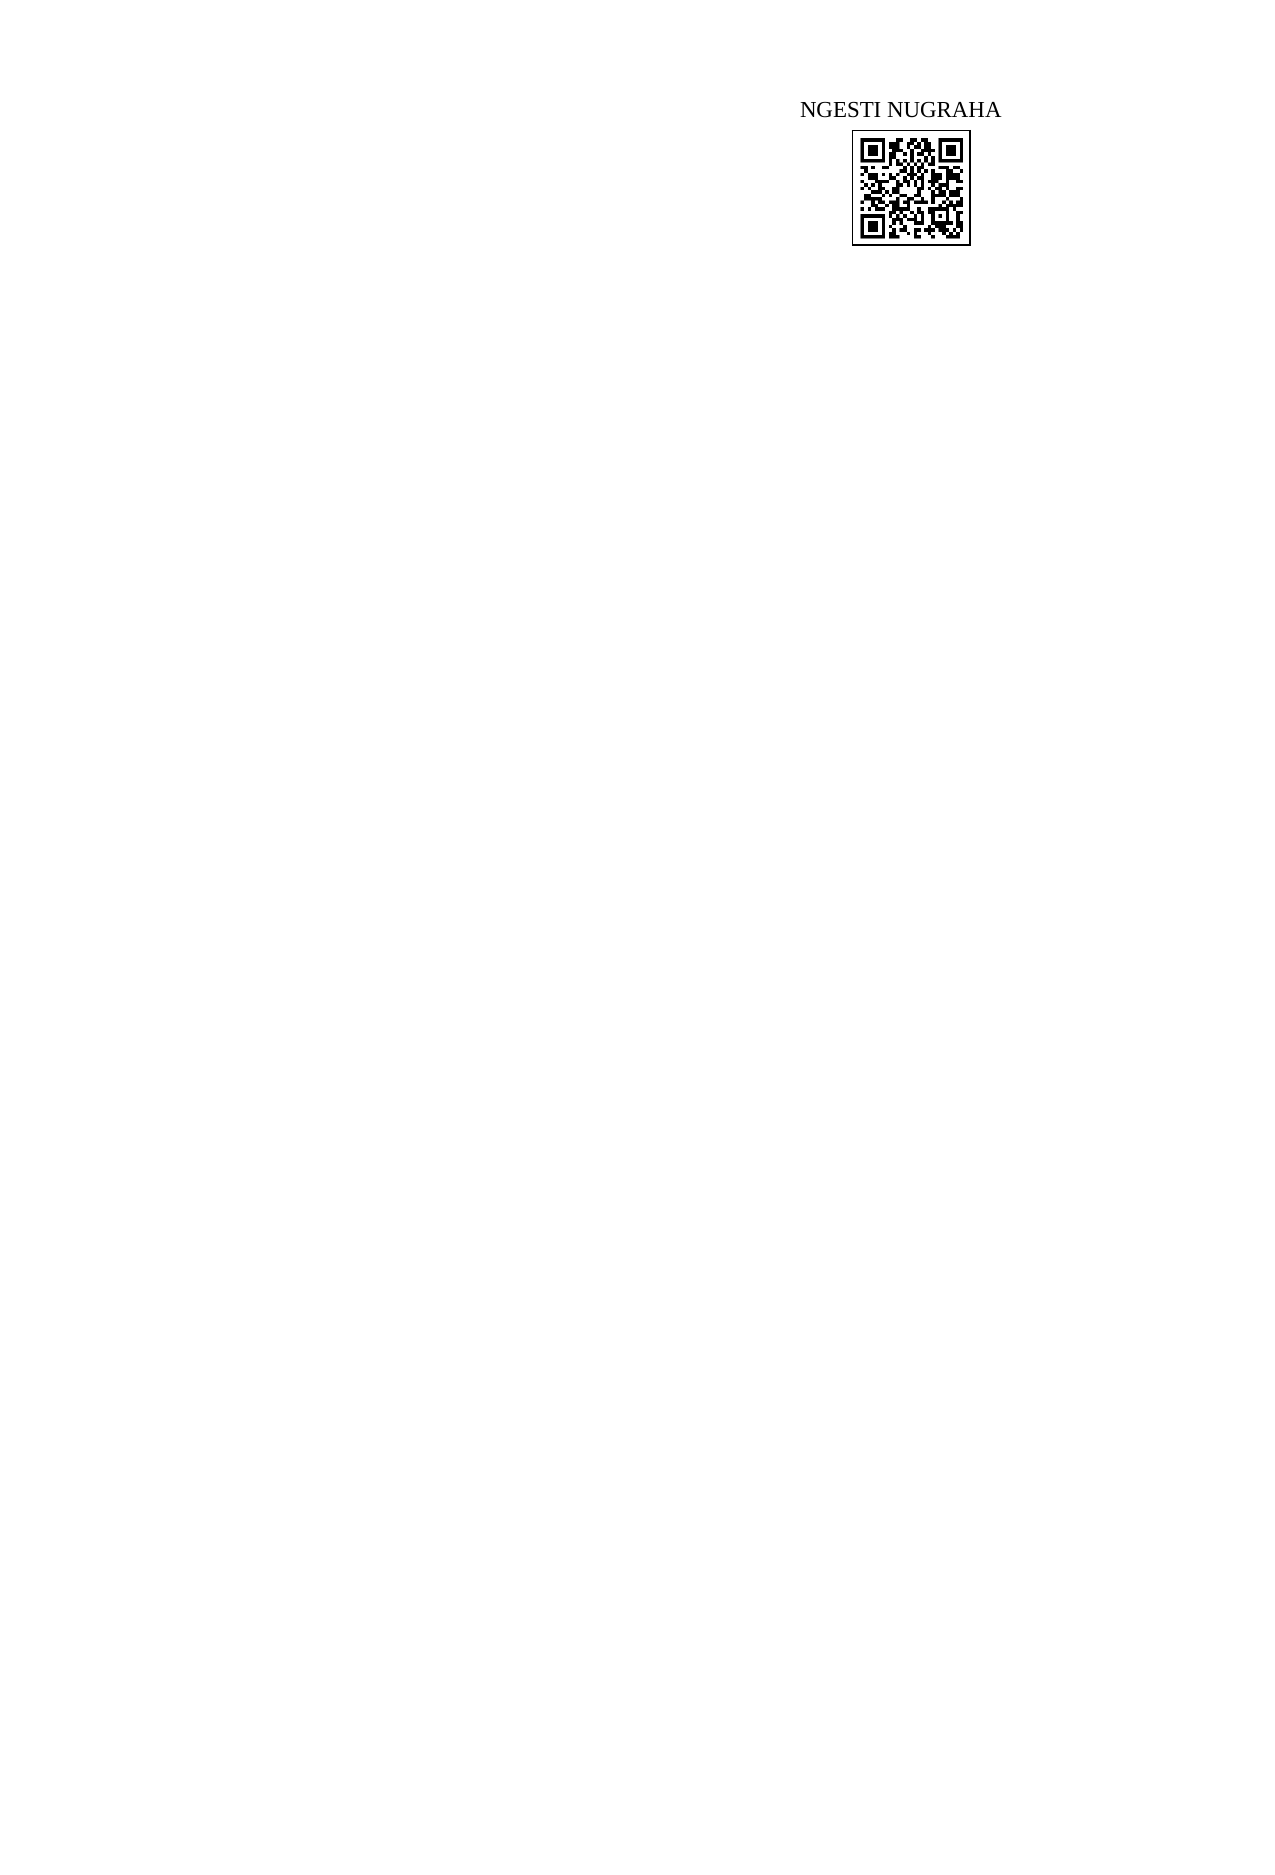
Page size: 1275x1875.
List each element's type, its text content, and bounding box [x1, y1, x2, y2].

picture [853, 131, 969, 244]
list NGESTI NUGRAHA [750, 96, 1125, 122]
